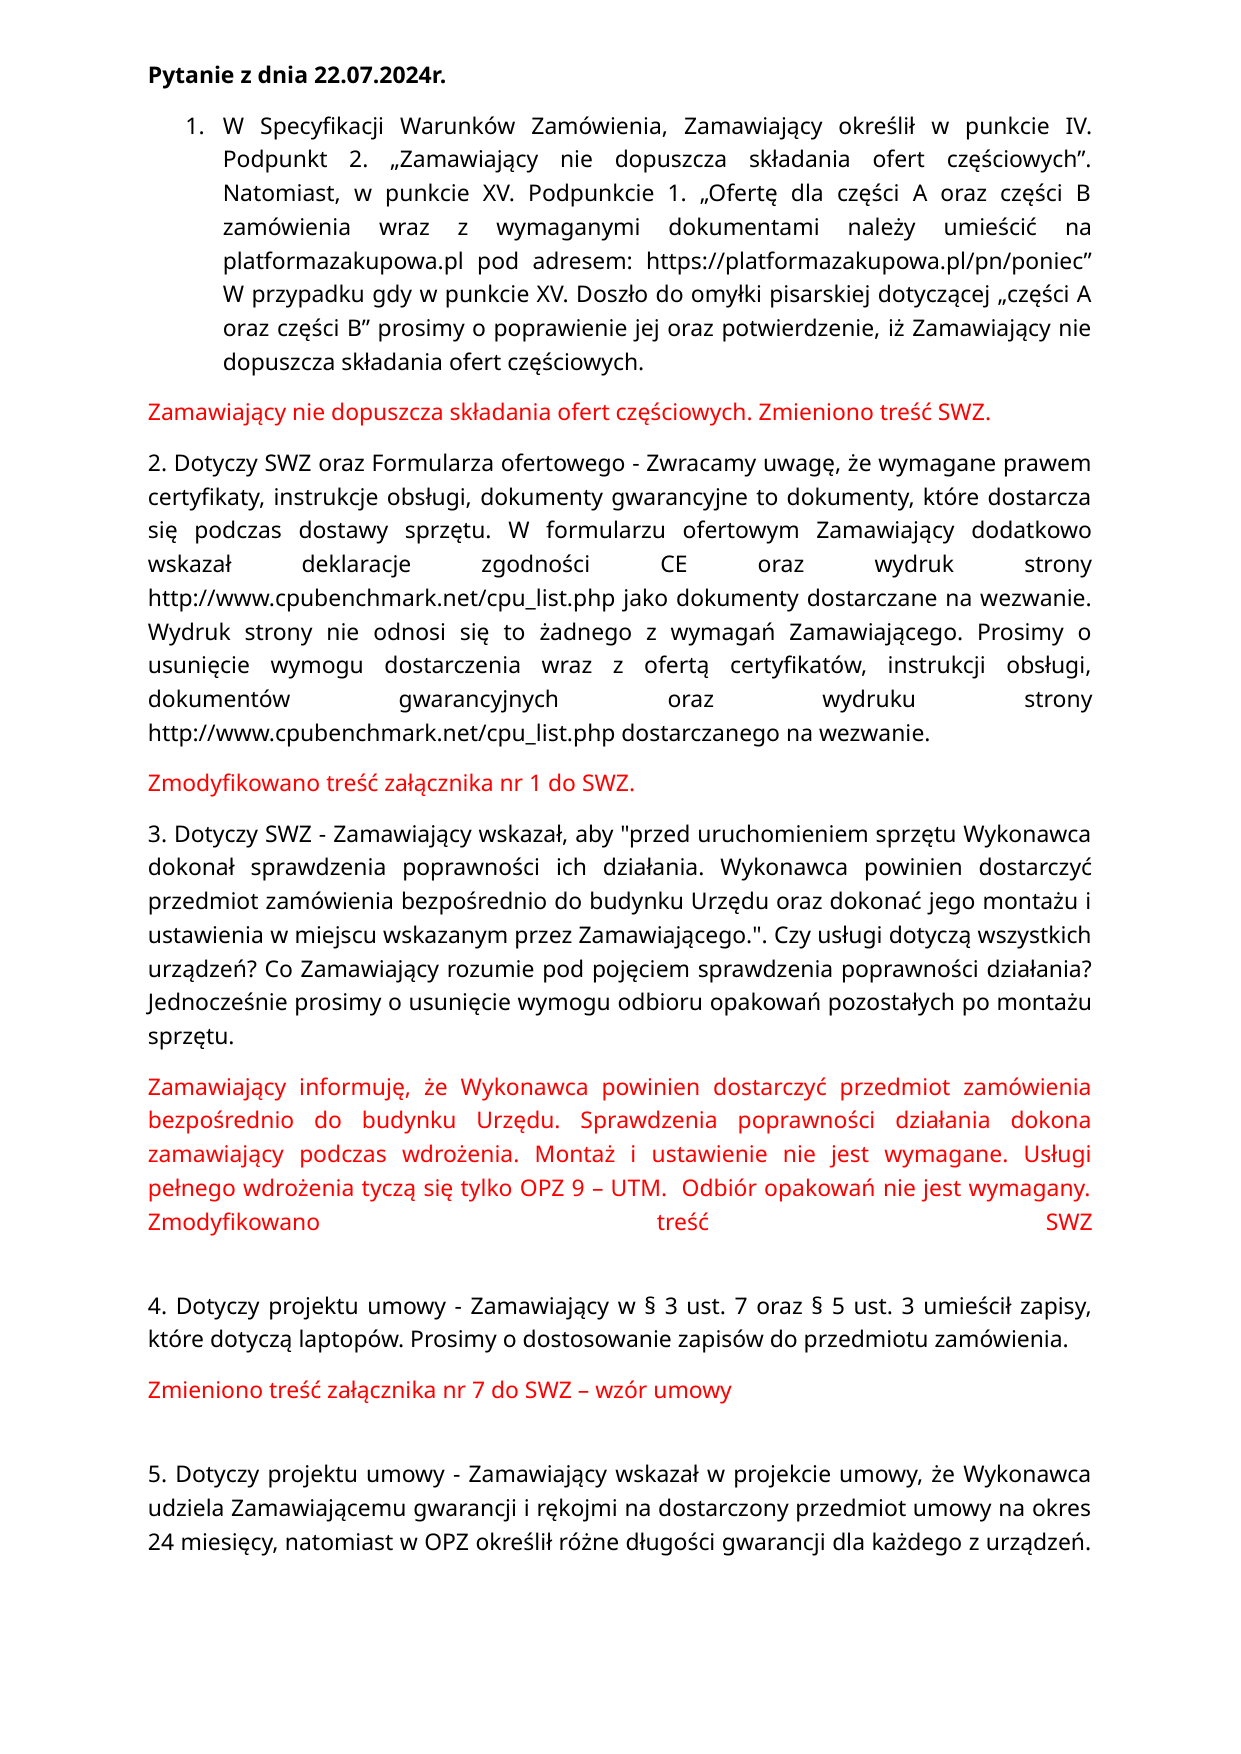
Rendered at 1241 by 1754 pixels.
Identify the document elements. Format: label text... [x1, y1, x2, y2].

text Zmieniono treść załącznika nr 7 do SWZ – wzór umowy [148, 1374, 1093, 1405]
list W Specyfikacji Warunków Zamówienia, Zamawiający określił w punkcie IV. Podpunkt 2. „Zamawiający nie dopuszcza składania ofert częściowych”. Natomiast, w punkcie XV. Podpunkcie 1. „Ofertę dla części A oraz części B zamówienia wraz z wymaganymi dokumentami należy umieścić na platformazakupowa.pl pod adresem: https://platformazakupowa.pl/pn/poniec” W przypadku gdy w punkcie XV. Doszło do omyłki pisarskiej dotyczącej „części A oraz części B” prosimy o poprawienie jej oraz potwierdzenie, iż Zamawiający nie dopuszcza składania ofert częściowych. [185, 109, 1093, 377]
text 2. Dotyczy SWZ oraz Formularza ofertowego - Zwracamy uwagę, że wymagane prawem certyfikaty, instrukcje obsługi, dokumenty gwarancyjne to dokumenty, które dostarcza się podczas dostawy sprzętu. W formularzu ofertowym Zamawiający dodatkowo wskazał deklaracje zgodności CE oraz wydruk strony http://www.cpubenchmark.net/cpu_list.php jako dokumenty dostarczane na wezwanie. Wydruk strony nie odnosi się to żadnego z wymagań Zamawiającego. Prosimy o usunięcie wymogu dostarczenia wraz z ofertą certyfikatów, instrukcji obsługi, dokumentów gwarancyjnych oraz wydruku strony http://www.cpubenchmark.net/cpu_list.php dostarczanego na wezwanie. [148, 447, 1093, 748]
text 4. Dotyczy projektu umowy - Zamawiający w § 3 ust. 7 oraz § 5 ust. 3 umieścił zapisy, które dotyczą laptopów. Prosimy o dostosowanie zapisów do przedmiotu zamówienia. [148, 1289, 1093, 1354]
text Zmodyfikowano treść załącznika nr 1 do SWZ. [148, 767, 1093, 798]
text 3. Dotyczy SWZ - Zamawiający wskazał, aby "przed uruchomieniem sprzętu Wykonawca dokonał sprawdzenia poprawności ich działania. Wykonawca powinien dostarczyć przedmiot zamówienia bezpośrednio do budynku Urzędu oraz dokonać jego montażu i ustawienia w miejscu wskazanym przez Zamawiającego.". Czy usługi dotyczą wszystkich urządzeń? Co Zamawiający rozumie pod pojęciem sprawdzenia poprawności działania? Jednocześnie prosimy o usunięcie wymogu odbioru opakowań pozostałych po montażu sprzętu. [148, 817, 1093, 1051]
text Zamawiający nie dopuszcza składania ofert częściowych. Zmieniono treść SWZ. [148, 396, 1093, 427]
text Zamawiający informuję, że Wykonawca powinien dostarczyć przedmiot zamówienia bezpośrednio do budynku Urzędu. Sprawdzenia poprawności działania dokona zamawiający podczas wdrożenia. Montaż i ustawienie nie jest wymagane. Usługi pełnego wdrożenia tyczą się tylko OPZ 9 – UTM. Odbiór opakowań nie jest wymagany. Zmodyfikowano treść SWZ [148, 1070, 1093, 1270]
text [148, 1424, 1093, 1557]
text Pytanie z dnia 22.07.2024r. [148, 59, 1093, 90]
